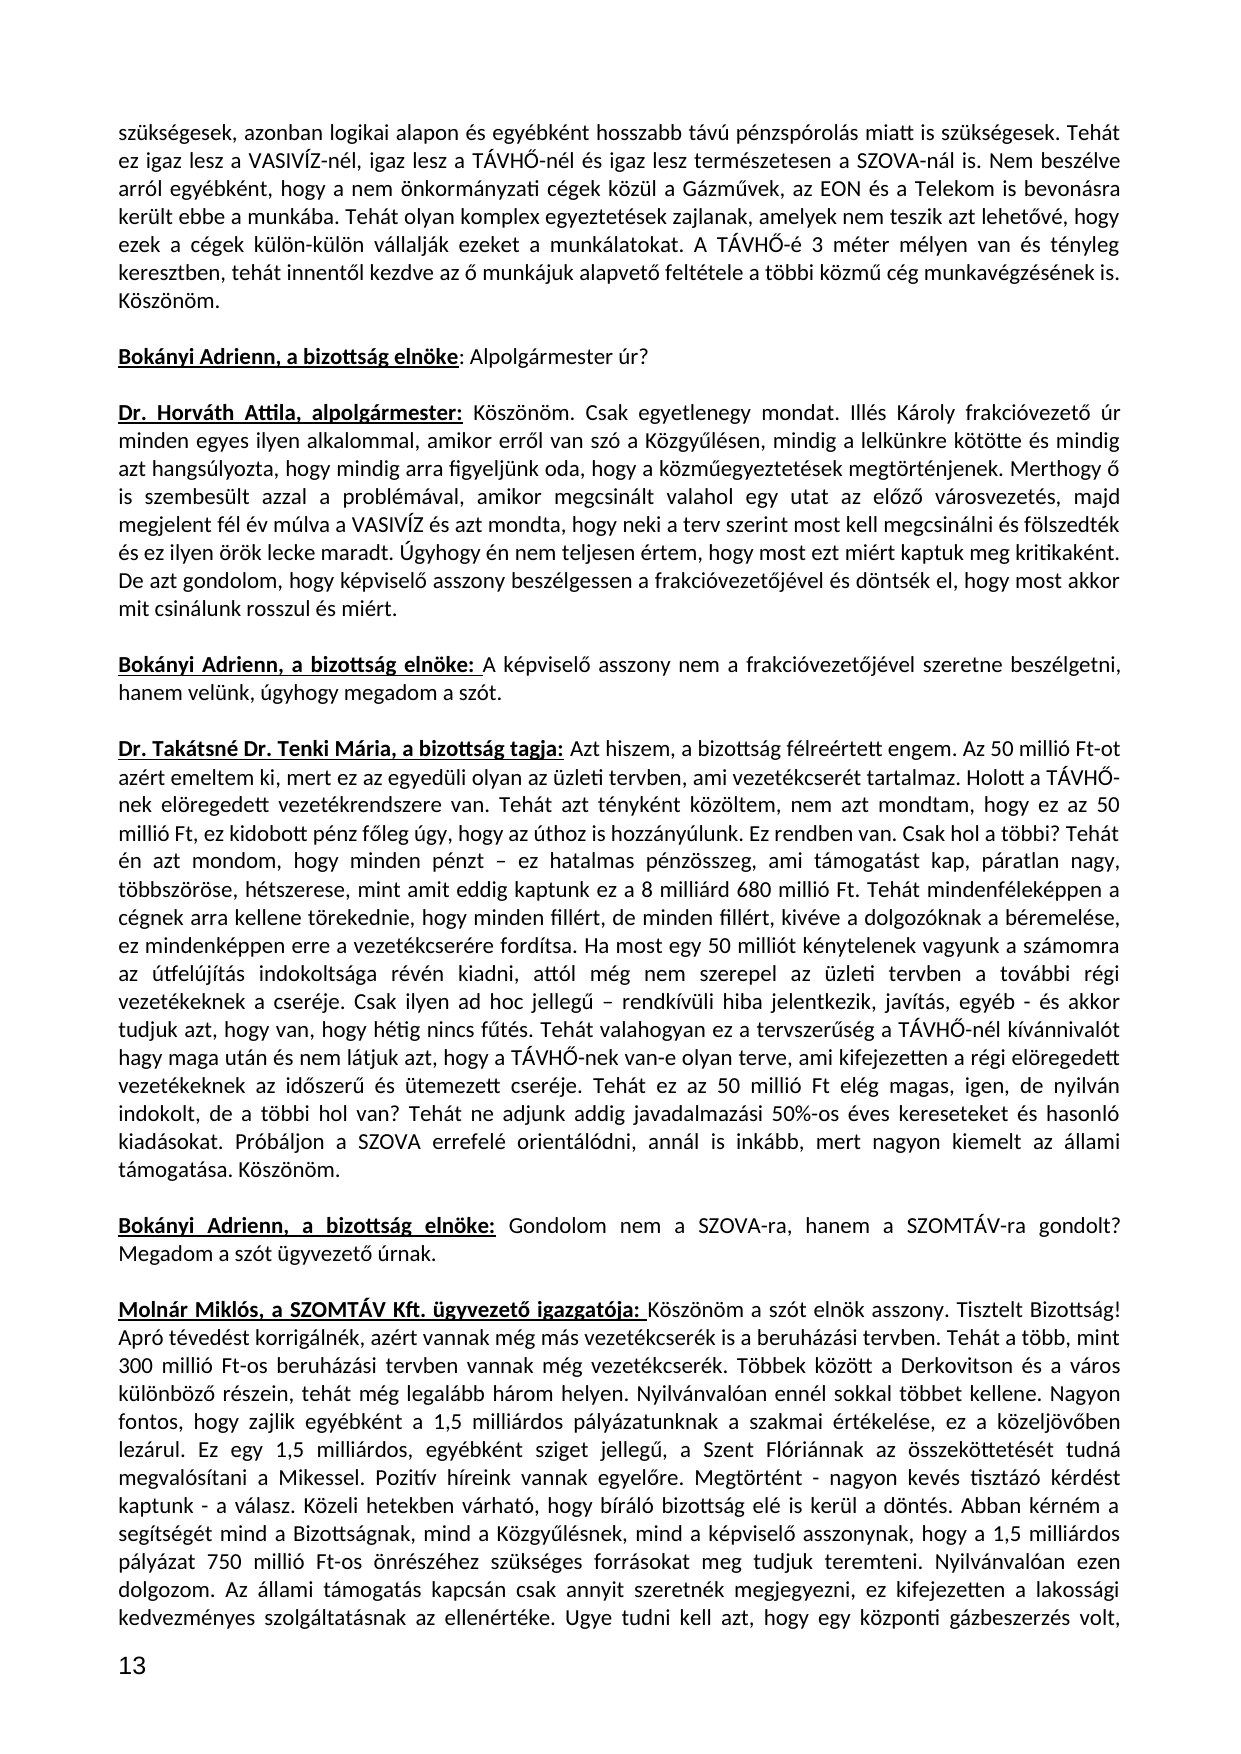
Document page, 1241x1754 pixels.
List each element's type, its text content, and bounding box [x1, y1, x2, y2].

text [118, 1295, 1122, 1631]
text Dr. Takátsné Dr. Tenki Mária, a bizottság tagja: Azt hiszem, a bizottság félreértett engem. Az 50 millió Ft-ot azért emeltem ki, mert ez az egyedüli olyan az üzleti tervben, ami vezetékcserét tartalmaz. Holott a TÁVHŐ-nek elöregedett vezetékrendszere van. Tehát azt tényként közöltem, nem azt mondtam, hogy ez az 50 millió Ft, ez kidobott pénz főleg úgy, hogy az úthoz is hozzányúlunk. Ez rendben van. Csak hol a többi? Tehát én azt mondom, hogy minden pénzt – ez hatalmas pénzösszeg, ami támogatást kap, páratlan nagy, többszöröse, hétszerese, mint amit eddig kaptunk ez a 8 milliárd 680 millió Ft. Tehát mindenféleképpen a cégnek arra kellene törekednie, hogy minden fillért, de minden fillért, kivéve a dolgozóknak a béremelése, ez mindenképpen erre a vezetékcserére fordítsa. Ha most egy 50 milliót kénytelenek vagyunk a számomra az útfelújítás indokoltsága révén kiadni, attól még nem szerepel az üzleti tervben a további régi vezetékeknek a cseréje. Csak ilyen ad hoc jellegű – rendkívüli hiba jelentkezik, javítás, egyéb - és akkor tudjuk azt, hogy van, hogy hétig nincs fűtés. Tehát valahogyan ez a tervszerűség a TÁVHŐ-nél kívánnivalót hagy maga után és nem látjuk azt, hogy a TÁVHŐ-nek van-e olyan terve, ami kifejezetten a régi elöregedett vezetékeknek az időszerű és ütemezett cseréje. Tehát ez az 50 millió Ft elég magas, igen, de nyilván indokolt, de a többi hol van? Tehát ne adjunk addig javadalmazási 50%-os éves kereseteket és hasonló kiadásokat. Próbáljon a SZOVA errefelé orientálódni, annál is inkább, mert nagyon kiemelt az állami támogatása. Köszönöm. [118, 734, 1122, 1183]
text Bokányi Adrienn, a bizottság elnöke: A képviselő asszony nem a frakcióvezetőjével szeretne beszélgetni, hanem velünk, úgyhogy megadom a szót. [118, 651, 1122, 707]
text Bokányi Adrienn, a bizottság elnöke: Alpolgármester úr? [118, 342, 1122, 370]
text Dr. Horváth Attila, alpolgármester: Köszönöm. Csak egyetlenegy mondat. Illés Károly frakcióvezető úr minden egyes ilyen alkalommal, amikor erről van szó a Közgyűlésen, mindig a lelkünkre kötötte és mindig azt hangsúlyozta, hogy mindig arra figyeljünk oda, hogy a közműegyeztetések megtörténjenek. Merthogy ő is szembesült azzal a problémával, amikor megcsinált valahol egy utat az előző városvezetés, majd megjelent fél év múlva a VASIVÍZ és azt mondta, hogy neki a terv szerint most kell megcsinálni és fölszedték és ez ilyen örök lecke maradt. Úgyhogy én nem teljesen értem, hogy most ezt miért kaptuk meg kritikaként. De azt gondolom, hogy képviselő asszony beszélgessen a frakcióvezetőjével és döntsék el, hogy most akkor mit csinálunk rosszul és miért. [118, 398, 1122, 622]
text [118, 118, 1122, 314]
text Bokányi Adrienn, a bizottság elnöke: Gondolom nem a SZOVA-ra, hanem a SZOMTÁV-ra gondolt? Megadom a szót ügyvezető úrnak. [118, 1211, 1122, 1267]
